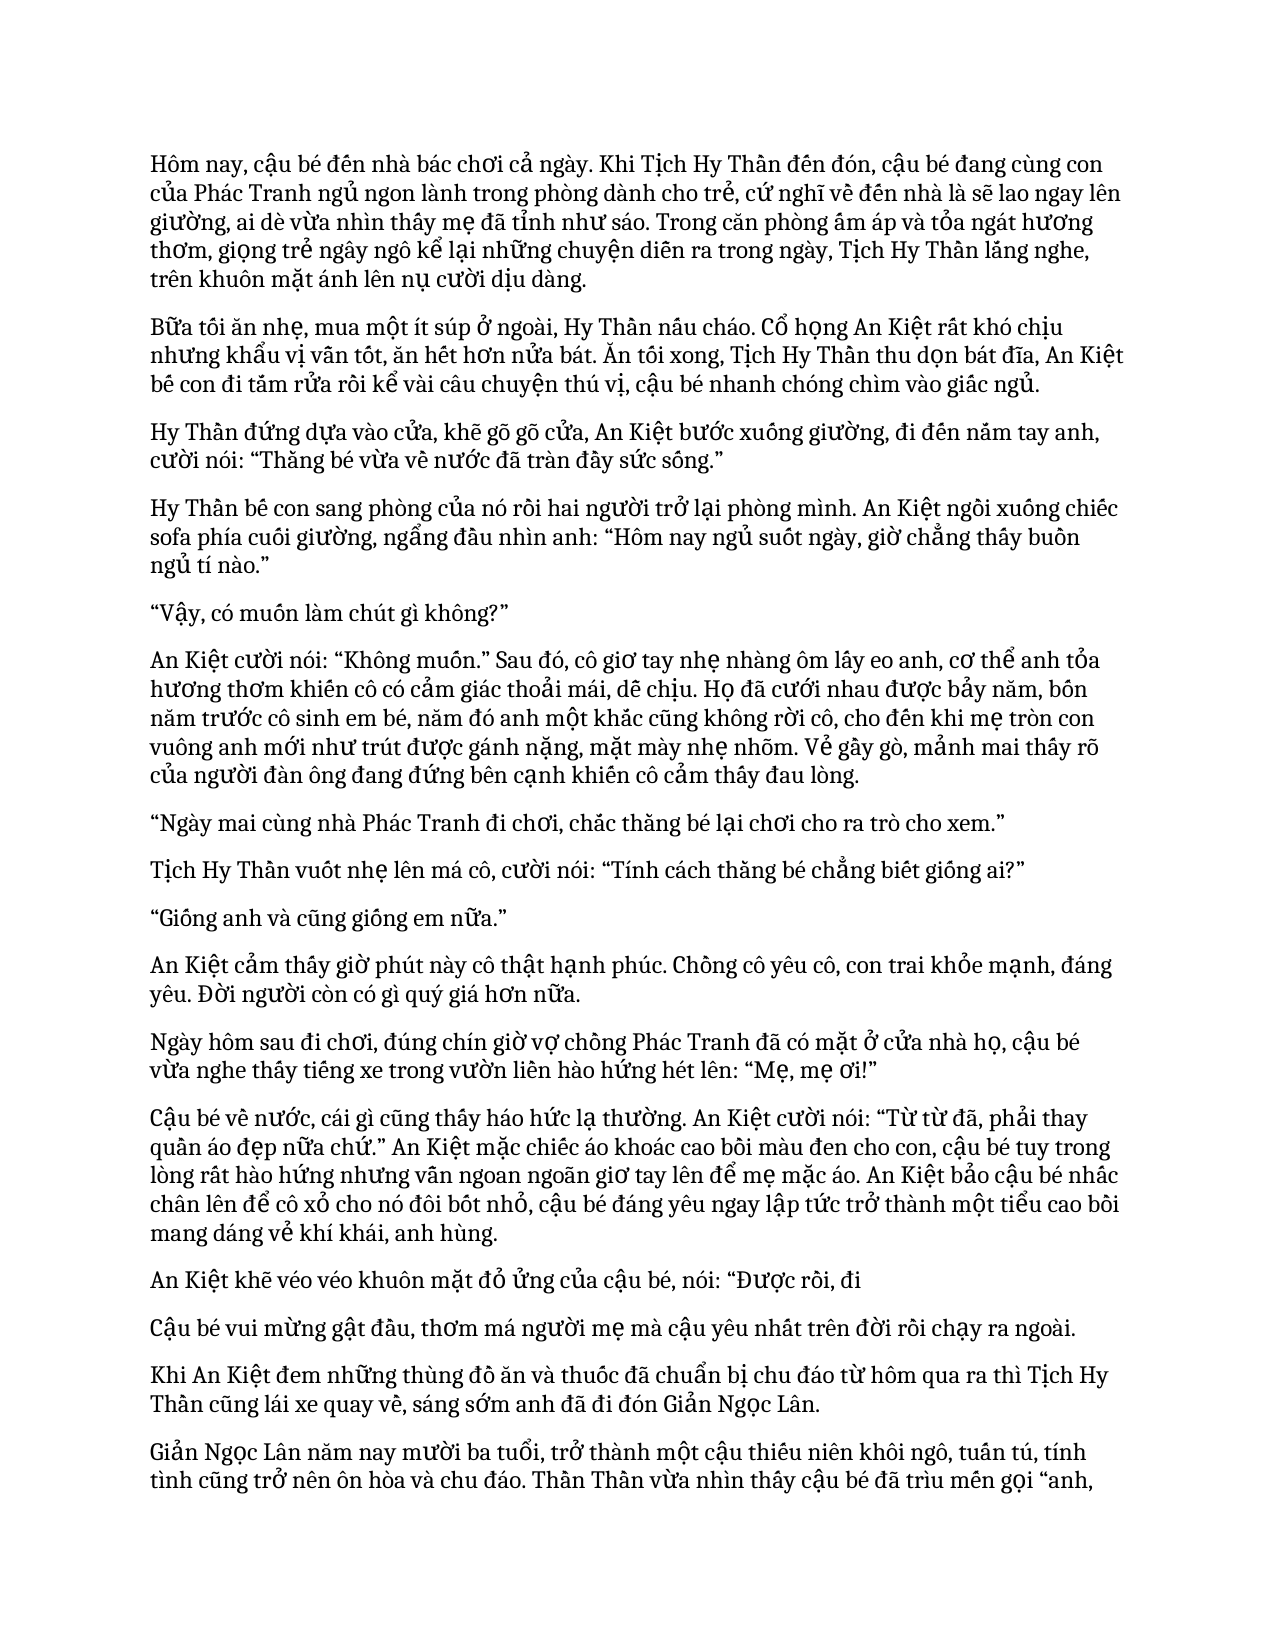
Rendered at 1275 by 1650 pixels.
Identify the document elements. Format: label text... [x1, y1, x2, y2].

text Cậu bé vui mừng gật đầu, thơm má người mẹ mà cậu yêu nhất trên đời rồi chạy ra ngoài. [150, 1314, 1125, 1342]
text Bữa tối ăn nhẹ, mua một ít súp ở ngoài, Hy Thần nấu cháo. Cổ họng An Kiệt rất khó chịu nhưng khẩu vị vẫn tốt, ăn hết hơn nửa bát. Ăn tối xong, Tịch Hy Thần thu dọn bát đĩa, An Kiệt bế con đi tắm rửa rồi kể vài câu chuyện thú vị, cậu bé nhanh chóng chìm vào giấc ngủ. [150, 312, 1125, 399]
text Hy Thần bế con sang phòng của nó rồi hai người trở lại phòng mình. An Kiệt ngồi xuống chiếc sofa phía cuối giường, ngẩng đầu nhìn anh: “Hôm nay ngủ suốt ngày, giờ chẳng thấy buồn ngủ tí nào.” [150, 494, 1125, 580]
text An Kiệt cười nói: “Không muốn.” Sau đó, cô giơ tay nhẹ nhàng ôm lấy eo anh, cơ thể anh tỏa hương thơm khiến cô có cảm giác thoải mái, dễ chịu. Họ đã cưới nhau được bảy năm, bốn năm trước cô sinh em bé, năm đó anh một khắc cũng không rời cô, cho đến khi mẹ tròn con vuông anh mới như trút được gánh nặng, mặt mày nhẹ nhõm. Vẻ gầy gò, mảnh mai thấy rõ của người đàn ông đang đứng bên cạnh khiến cô cảm thấy đau lòng. [150, 646, 1125, 790]
text “Ngày mai cùng nhà Phác Tranh đi chơi, chắc thằng bé lại chơi cho ra trò cho xem.” [150, 809, 1125, 837]
text An Kiệt cảm thấy giờ phút này cô thật hạnh phúc. Chồng cô yêu cô, con trai khỏe mạnh, đáng yêu. Đời người còn có gì quý giá hơn nữa. [150, 951, 1125, 1009]
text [150, 1437, 1125, 1495]
text Cậu bé về nước, cái gì cũng thấy háo hức lạ thường. An Kiệt cười nói: “Từ từ đã, phải thay quần áo đẹp nữa chứ.” An Kiệt mặc chiếc áo khoác cao bồi màu đen cho con, cậu bé tuy trong lòng rất hào hứng nhưng vẫn ngoan ngoãn giơ tay lên để mẹ mặc áo. An Kiệt bảo cậu bé nhấc chân lên để cô xỏ cho nó đôi bốt nhỏ, cậu bé đáng yêu ngay lập tức trở thành một tiểu cao bồi mang dáng vẻ khí khái, anh hùng. [150, 1104, 1125, 1247]
text An Kiệt khẽ véo véo khuôn mặt đỏ ửng của cậu bé, nói: “Được rồi, đi [150, 1266, 1125, 1295]
text Hôm nay, cậu bé đến nhà bác chơi cả ngày. Khi Tịch Hy Thần đến đón, cậu bé đang cùng con của Phác Tranh ngủ ngon lành trong phòng dành cho trẻ, cứ nghĩ về đến nhà là sẽ lao ngay lên giường, ai dè vừa nhìn thấy mẹ đã tỉnh như sáo. Trong căn phòng ấm áp và tỏa ngát hương thơm, giọng trẻ ngây ngô kể lại những chuyện diễn ra trong ngày, Tịch Hy Thần lắng nghe, trên khuôn mặt ánh lên nụ cười dịu dàng. [150, 150, 1125, 294]
text Ngày hôm sau đi chơi, đúng chín giờ vợ chồng Phác Tranh đã có mặt ở cửa nhà họ, cậu bé vừa nghe thấy tiếng xe trong vườn liền hào hứng hét lên: “Mẹ, mẹ ơi!” [150, 1027, 1125, 1085]
text “Vậy, có muốn làm chút gì không?” [150, 599, 1125, 627]
text “Giống anh và cũng giống em nữa.” [150, 904, 1125, 932]
text Khi An Kiệt đem những thùng đồ ăn và thuốc đã chuẩn bị chu đáo từ hôm qua ra thì Tịch Hy Thần cũng lái xe quay về, sáng sớm anh đã đi đón Giản Ngọc Lân. [150, 1361, 1125, 1419]
text Hy Thần đứng dựa vào cửa, khẽ gõ gõ cửa, An Kiệt bước xuống giường, đi đến nắm tay anh, cười nói: “Thằng bé vừa về nước đã tràn đầy sức sống.” [150, 417, 1125, 475]
text Tịch Hy Thần vuốt nhẹ lên má cô, cười nói: “Tính cách thằng bé chẳng biết giống ai?” [150, 856, 1125, 885]
